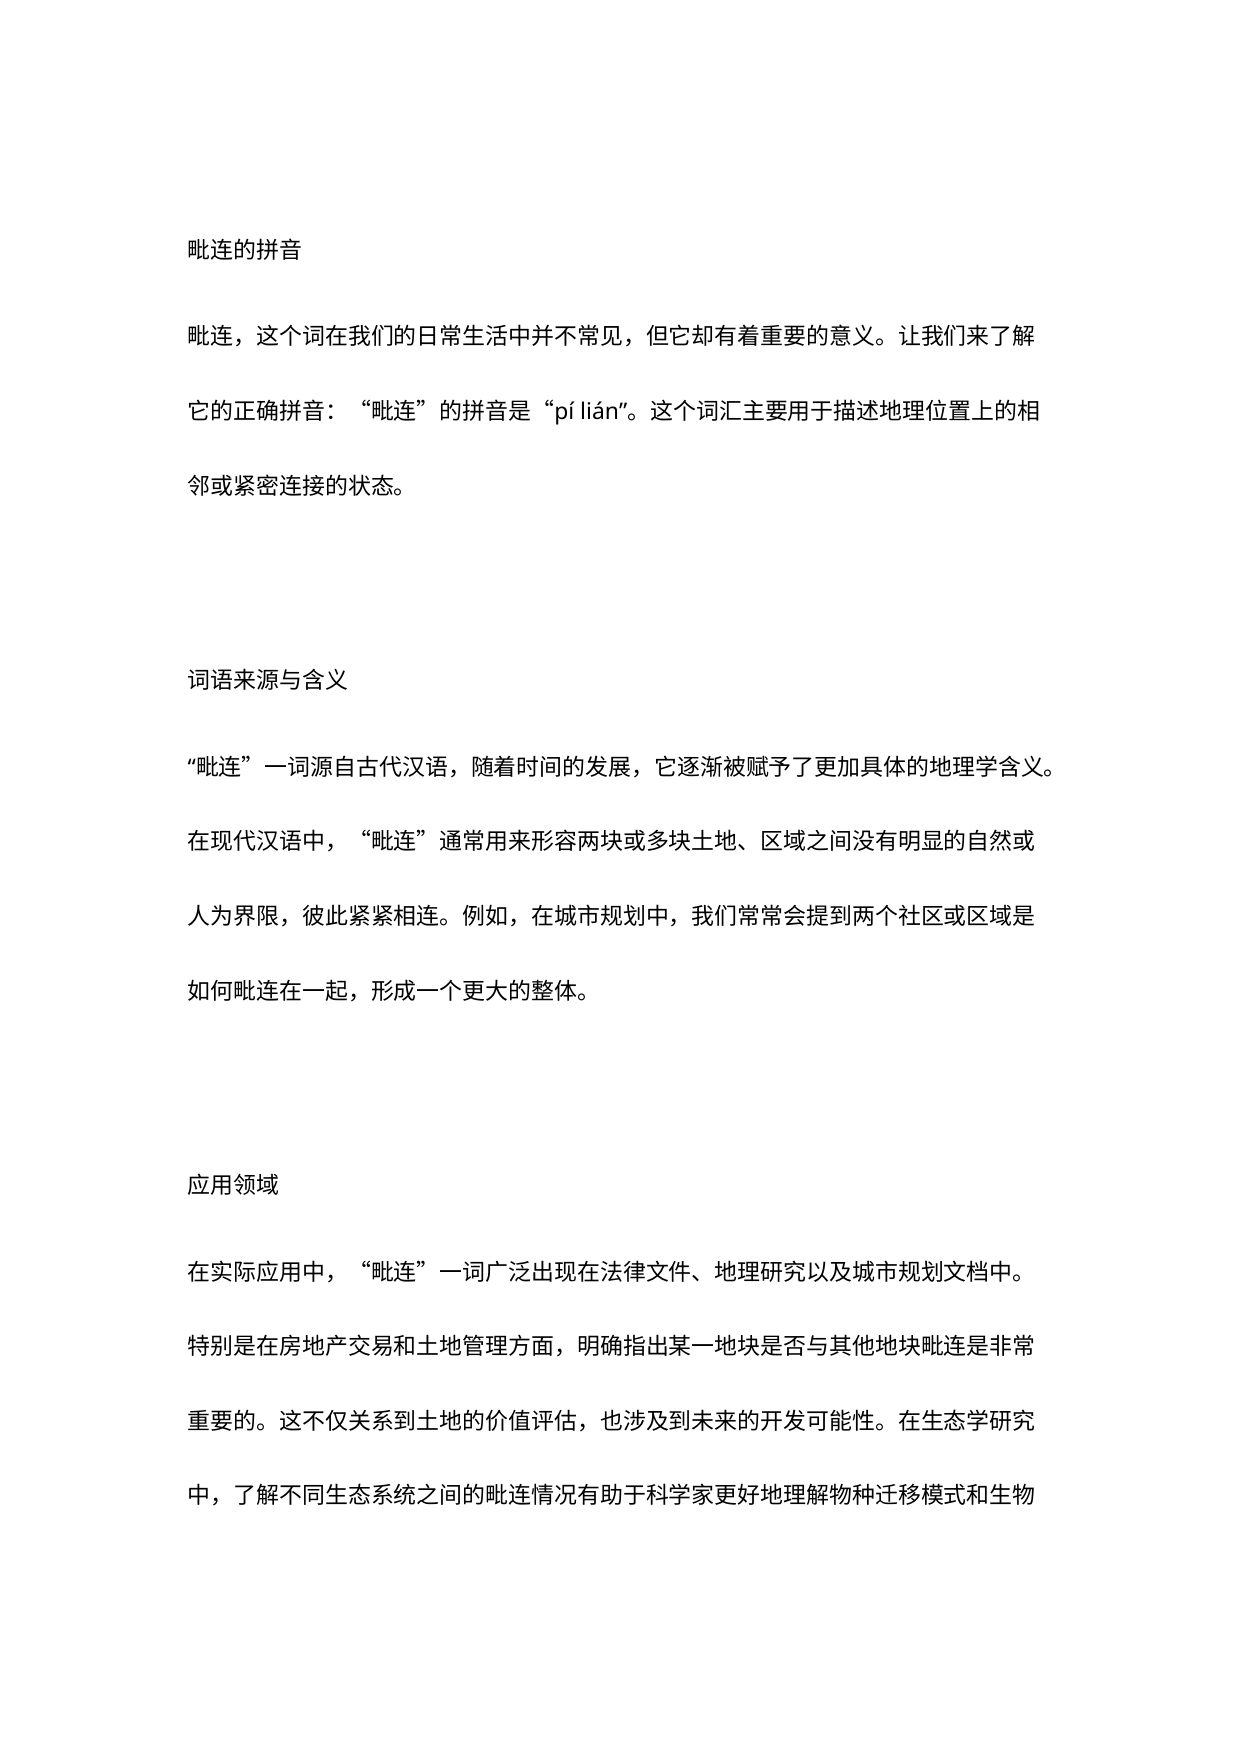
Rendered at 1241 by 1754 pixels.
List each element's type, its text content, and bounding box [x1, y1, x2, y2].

text 毗连的拼音 [187, 216, 1053, 281]
text “毗连”一词源自古代汉语，随着时间的发展，它逐渐被赋予了更加具体的地理学含义。在现代汉语中，“毗连”通常用来形容两块或多块土地、区域之间没有明显的自然或人为界限，彼此紧紧相连。例如，在城市规划中，我们常常会提到两个社区或区域是如何毗连在一起，形成一个更大的整体。 [187, 733, 1053, 1022]
text 毗连，这个词在我们的日常生活中并不常见，但它却有着重要的意义。让我们来了解它的正确拼音：“毗连”的拼音是“pí lián”。这个词汇主要用于描述地理位置上的相邻或紧密连接的状态。 [187, 302, 1053, 517]
text 词语来源与含义 [187, 646, 1053, 711]
text 应用领域 [187, 1151, 1053, 1216]
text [187, 1237, 1053, 1527]
